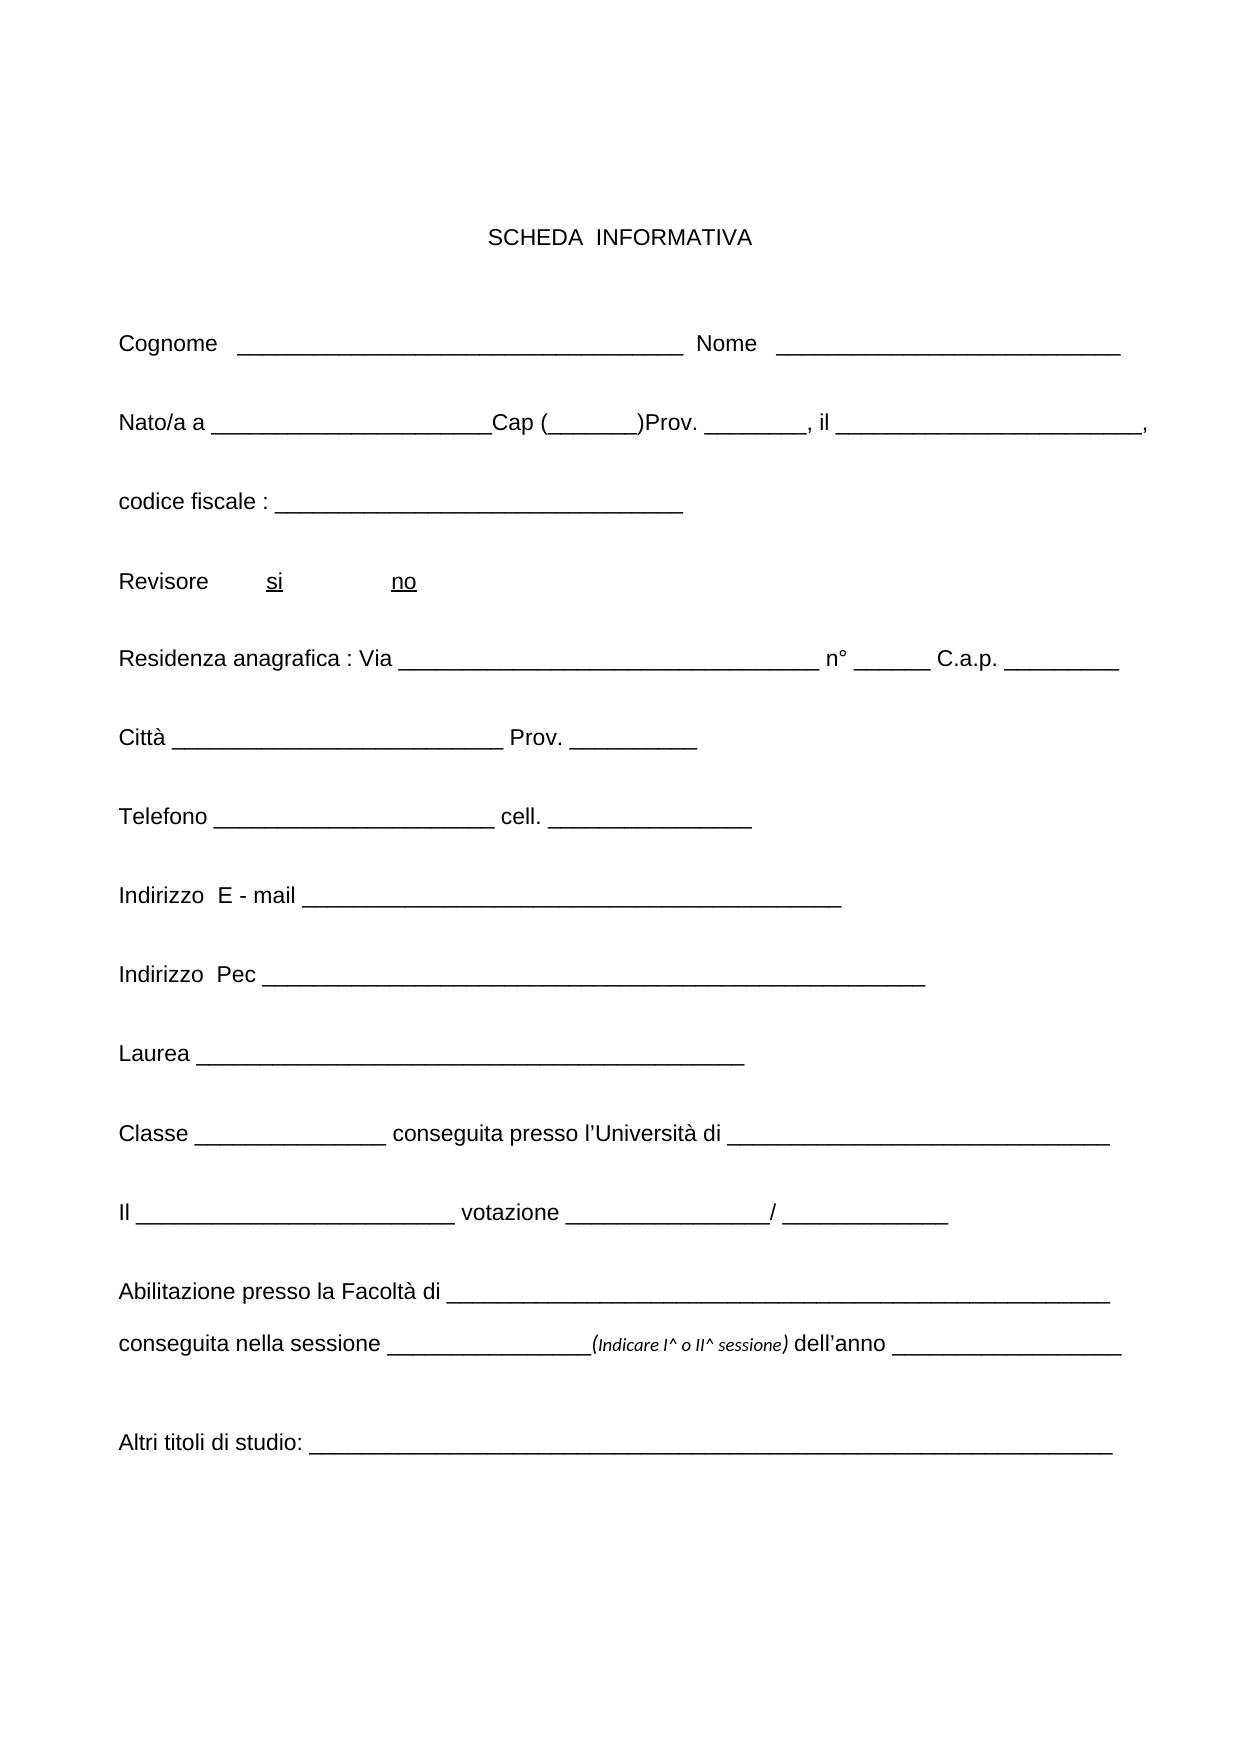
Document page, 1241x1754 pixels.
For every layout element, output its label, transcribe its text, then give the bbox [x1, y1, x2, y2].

text Indirizzo Pec ____________________________________________________ [118, 961, 1240, 988]
text Revisore si no [118, 568, 1240, 594]
text Abilitazione presso la Facoltà di ____________________________________________________ [118, 1277, 1240, 1305]
text Telefono ______________________ cell. ________________ [118, 802, 1240, 830]
text Classe _______________ conseguita presso l’Università di ______________________________ [118, 1119, 1240, 1147]
text Città __________________________ Prov. __________ [118, 723, 1240, 751]
text Cognome ___________________________________ Nome ___________________________ [118, 329, 1240, 357]
text Laurea ___________________________________________ [118, 1040, 1240, 1067]
text conseguita nella sessione ________________(Indicare I^ o II^ sessione) dell’anno __________________ [118, 1329, 1240, 1357]
text SCHEDA INFORMATIVA [488, 224, 1240, 250]
text Residenza anagrafica : Via _________________________________ n° ______ C.a.p. _________ [118, 644, 1240, 672]
text Il _________________________ votazione ________________/ _____________ [118, 1198, 1240, 1226]
text Indirizzo E - mail __________________________________________ [118, 882, 1240, 909]
text codice fiscale : ________________________________ [118, 488, 1240, 515]
text Nato/a a ______________________Cap (_______)Prov. ________, il ________________________, [118, 408, 1240, 436]
text Altri titoli di studio: _______________________________________________________________ [118, 1428, 1240, 1456]
